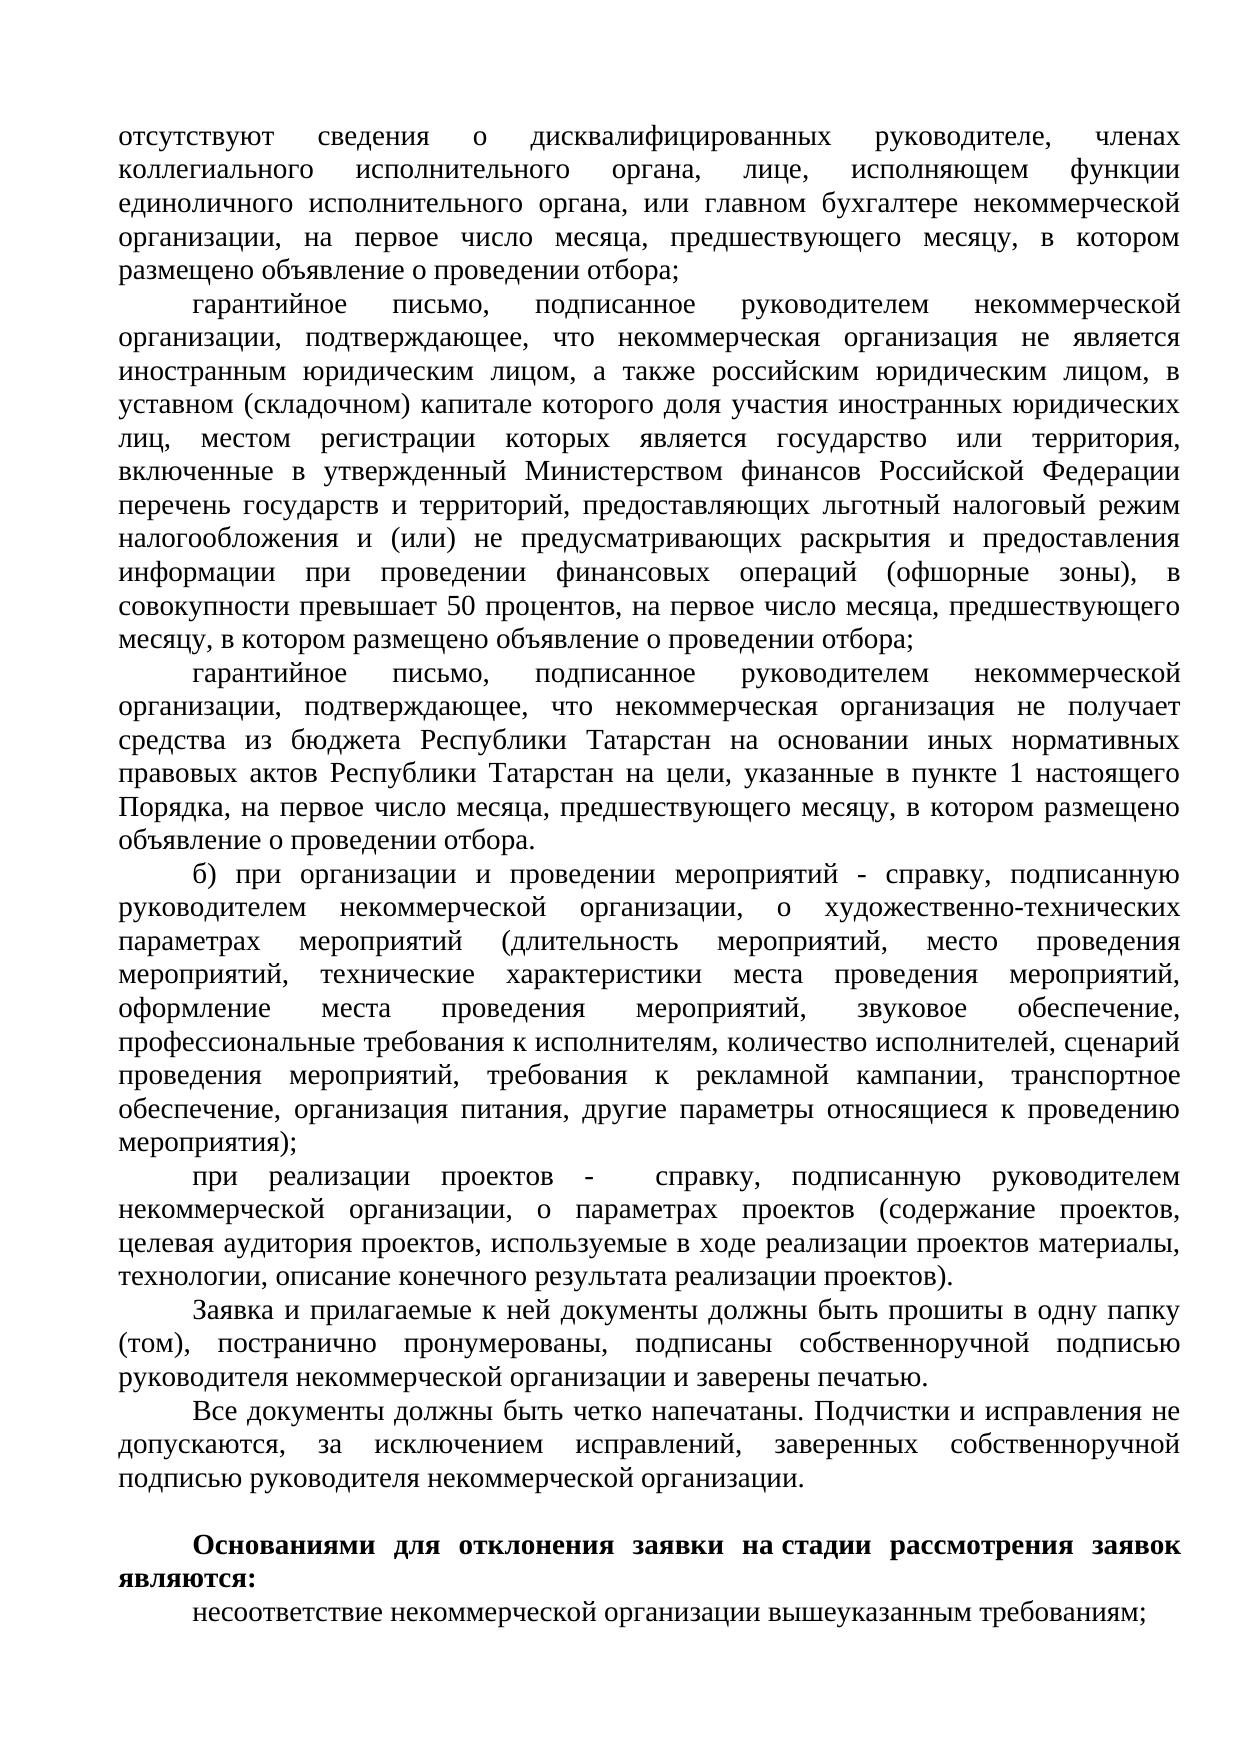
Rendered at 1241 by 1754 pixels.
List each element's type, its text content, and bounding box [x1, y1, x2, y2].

text гарантийное письмо, подписанное руководителем некоммерческой организации, подтверждающее, что некоммерческая организация не является иностранным юридическим лицом, а также российским юридическим лицом, в уставном (складочном) капитале которого доля участия иностранных юридических лиц, местом регистрации которых является государство или территория, включенные в утвержденный Министерством финансов Российской Федерации перечень государств и территорий, предоставляющих льготный налоговый режим налогообложения и (или) не предусматривающих раскрытия и предоставления информации при проведении финансовых операций (офшорные зоны), в совокупности превышает 50 процентов, на первое число месяца, предшествующего месяцу, в котором размещено объявление о проведении отбора; [118, 286, 1181, 655]
text гарантийное письмо, подписанное руководителем некоммерческой организации, подтверждающее, что некоммерческая организация не получает средства из бюджета Республики Татарстан на основании иных нормативных правовых актов Республики Татарстан на цели, указанные в пункте 1 настоящего Порядка, на первое число месяца, предшествующего месяцу, в котором размещено объявление о проведении отбора. [118, 655, 1181, 856]
text при реализации проектов - справку, подписанную руководителем некоммерческой организации, о параметрах проектов (содержание проектов, целевая аудитория проектов, используемые в ходе реализации проектов материалы, технологии, описание конечного результата реализации проектов). [118, 1158, 1181, 1292]
text несоответствие некоммерческой организации вышеуказанным требованиям; [118, 1594, 1181, 1627]
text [118, 118, 1181, 286]
text Заявка и прилагаемые к ней документы должны быть прошиты в одну папку (том), постранично пронумерованы, подписаны собственноручной подписью руководителя некоммерческой организации и заверены печатью. [118, 1292, 1181, 1393]
text Основаниями для отклонения заявки на стадии рассмотрения заявок являются: [118, 1527, 1181, 1594]
text б) при организации и проведении мероприятий - справку, подписанную руководителем некоммерческой организации, о художественно-технических параметрах мероприятий (длительность мероприятий, место проведения мероприятий, технические характеристики места проведения мероприятий, оформление места проведения мероприятий, звуковое обеспечение, профессиональные требования к исполнителям, количество исполнителей, сценарий проведения мероприятий, требования к рекламной кампании, транспортное обеспечение, организация питания, другие параметры относящиеся к проведению мероприятия); [118, 856, 1181, 1158]
text Все документы должны быть четко напечатаны. Подчистки и исправления не допускаются, за исключением исправлений, заверенных собственноручной подписью руководителя некоммерческой организации. [118, 1393, 1181, 1493]
